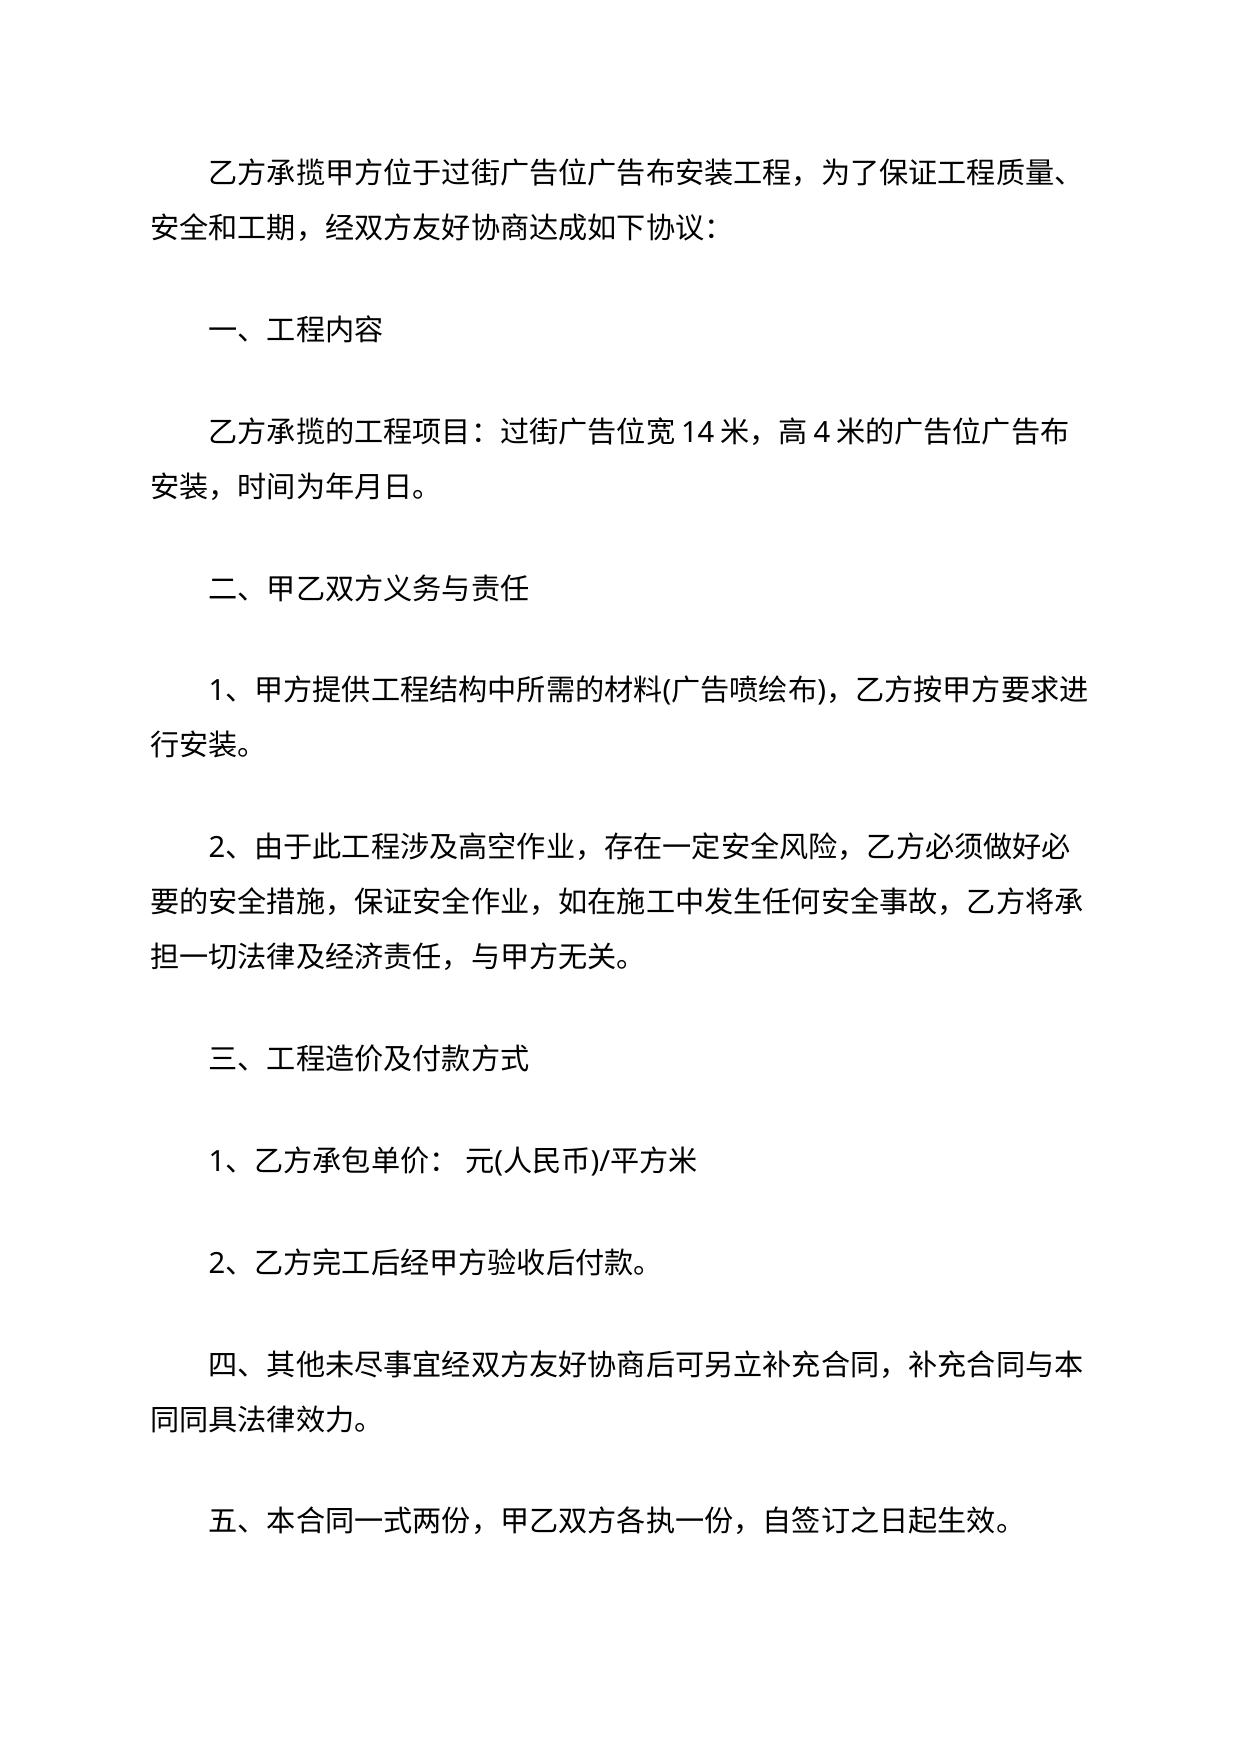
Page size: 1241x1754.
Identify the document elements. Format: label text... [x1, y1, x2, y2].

text 四、其他未尽事宜经双方友好协商后可另立补充合同，补充合同与本同同具法律效力。 [150, 1341, 1090, 1438]
text 1、甲方提供工程结构中所需的材料(广告喷绘布)，乙方按甲方要求进行安装。 [150, 667, 1090, 764]
text 五、本合同一式两份，甲乙双方各执一份，自签订之日起生效。 [150, 1498, 1090, 1540]
text 1、乙方承包单价： 元(人民币)/平方米 [150, 1137, 1090, 1179]
text 三、工程造价及付款方式 [150, 1035, 1090, 1078]
text 一、工程内容 [150, 307, 1090, 349]
text 乙方承揽甲方位于过街广告位广告布安装工程，为了保证工程质量、安全和工期，经双方友好协商达成如下协议： [150, 150, 1090, 247]
text 2、由于此工程涉及高空作业，存在一定安全风险，乙方必须做好必要的安全措施，保证安全作业，如在施工中发生任何安全事故，乙方将承担一切法律及经济责任，与甲方无关。 [150, 824, 1090, 976]
text 乙方承揽的工程项目：过街广告位宽14米，高4米的广告位广告布安装，时间为年月日。 [150, 408, 1090, 506]
text 2、乙方完工后经甲方验收后付款。 [150, 1239, 1090, 1282]
text 二、甲乙双方义务与责任 [150, 565, 1090, 607]
